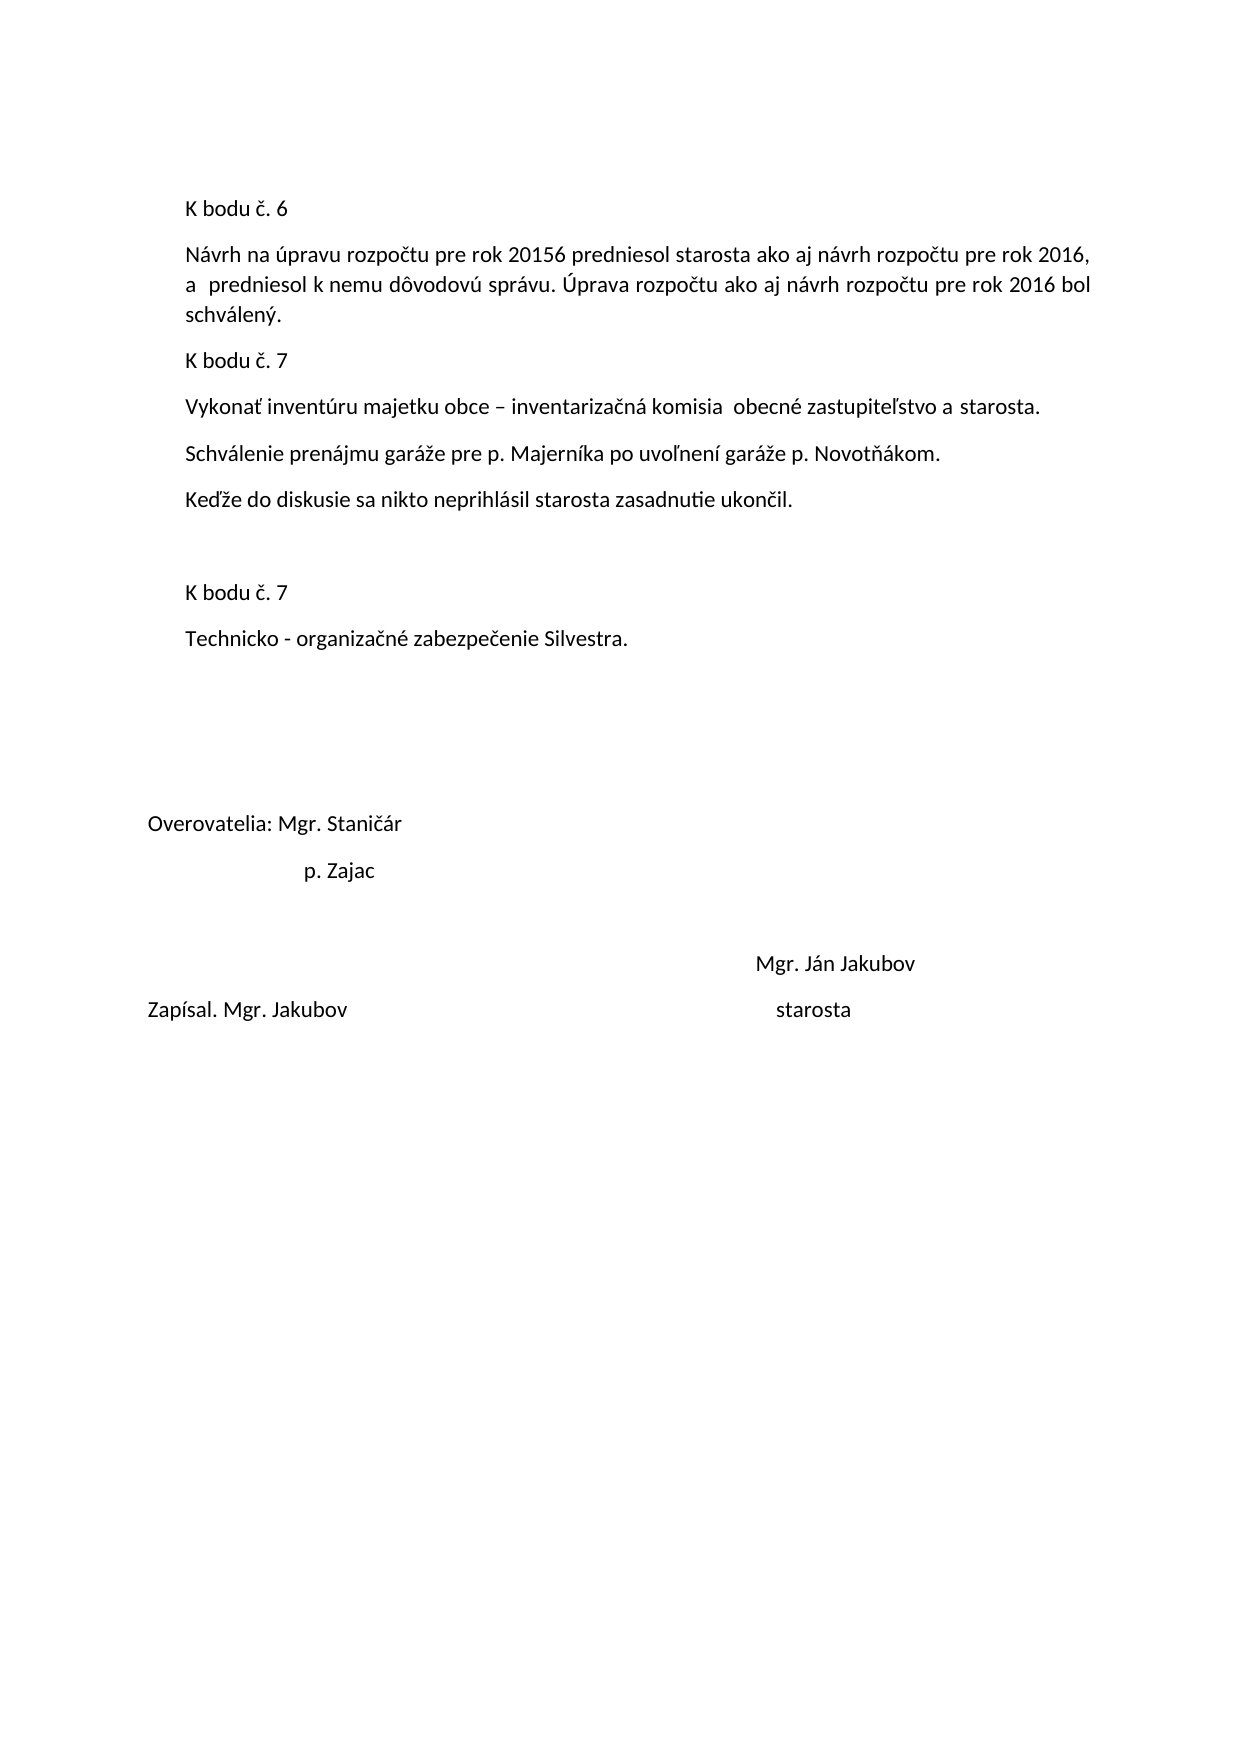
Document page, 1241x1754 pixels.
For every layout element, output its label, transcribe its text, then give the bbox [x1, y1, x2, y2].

text p. Zajac [148, 856, 1093, 884]
text Zapísal. Mgr. Jakubov starosta [148, 995, 1093, 1023]
text K bodu č. 7 [185, 578, 1093, 606]
text Mgr. Ján Jakubov [148, 949, 1093, 977]
text Overovatelia: Mgr. Staničár [148, 809, 1093, 838]
text K bodu č. 7 [185, 346, 1093, 374]
text Technicko - organizačné zabezpečenie Silvestra. [185, 624, 1093, 652]
text Návrh na úpravu rozpočtu pre rok 20156 predniesol starosta ako aj návrh rozpočtu pre rok 2016, a predniesol k nemu dôvodovú správu. Úprava rozpočtu ako aj návrh rozpočtu pre rok 2016 bol schválený. [185, 240, 1093, 328]
text Schválenie prenájmu garáže pre p. Majerníka po uvoľnení garáže p. Novotňákom. [185, 439, 1093, 467]
text Vykonať inventúru majetku obce – inventarizačná komisia obecné zastupiteľstvo a starosta. [185, 392, 1093, 420]
text K bodu č. 6 [185, 194, 1093, 222]
text Keďže do diskusie sa nikto neprihlásil starosta zasadnutie ukončil. [185, 485, 1093, 513]
